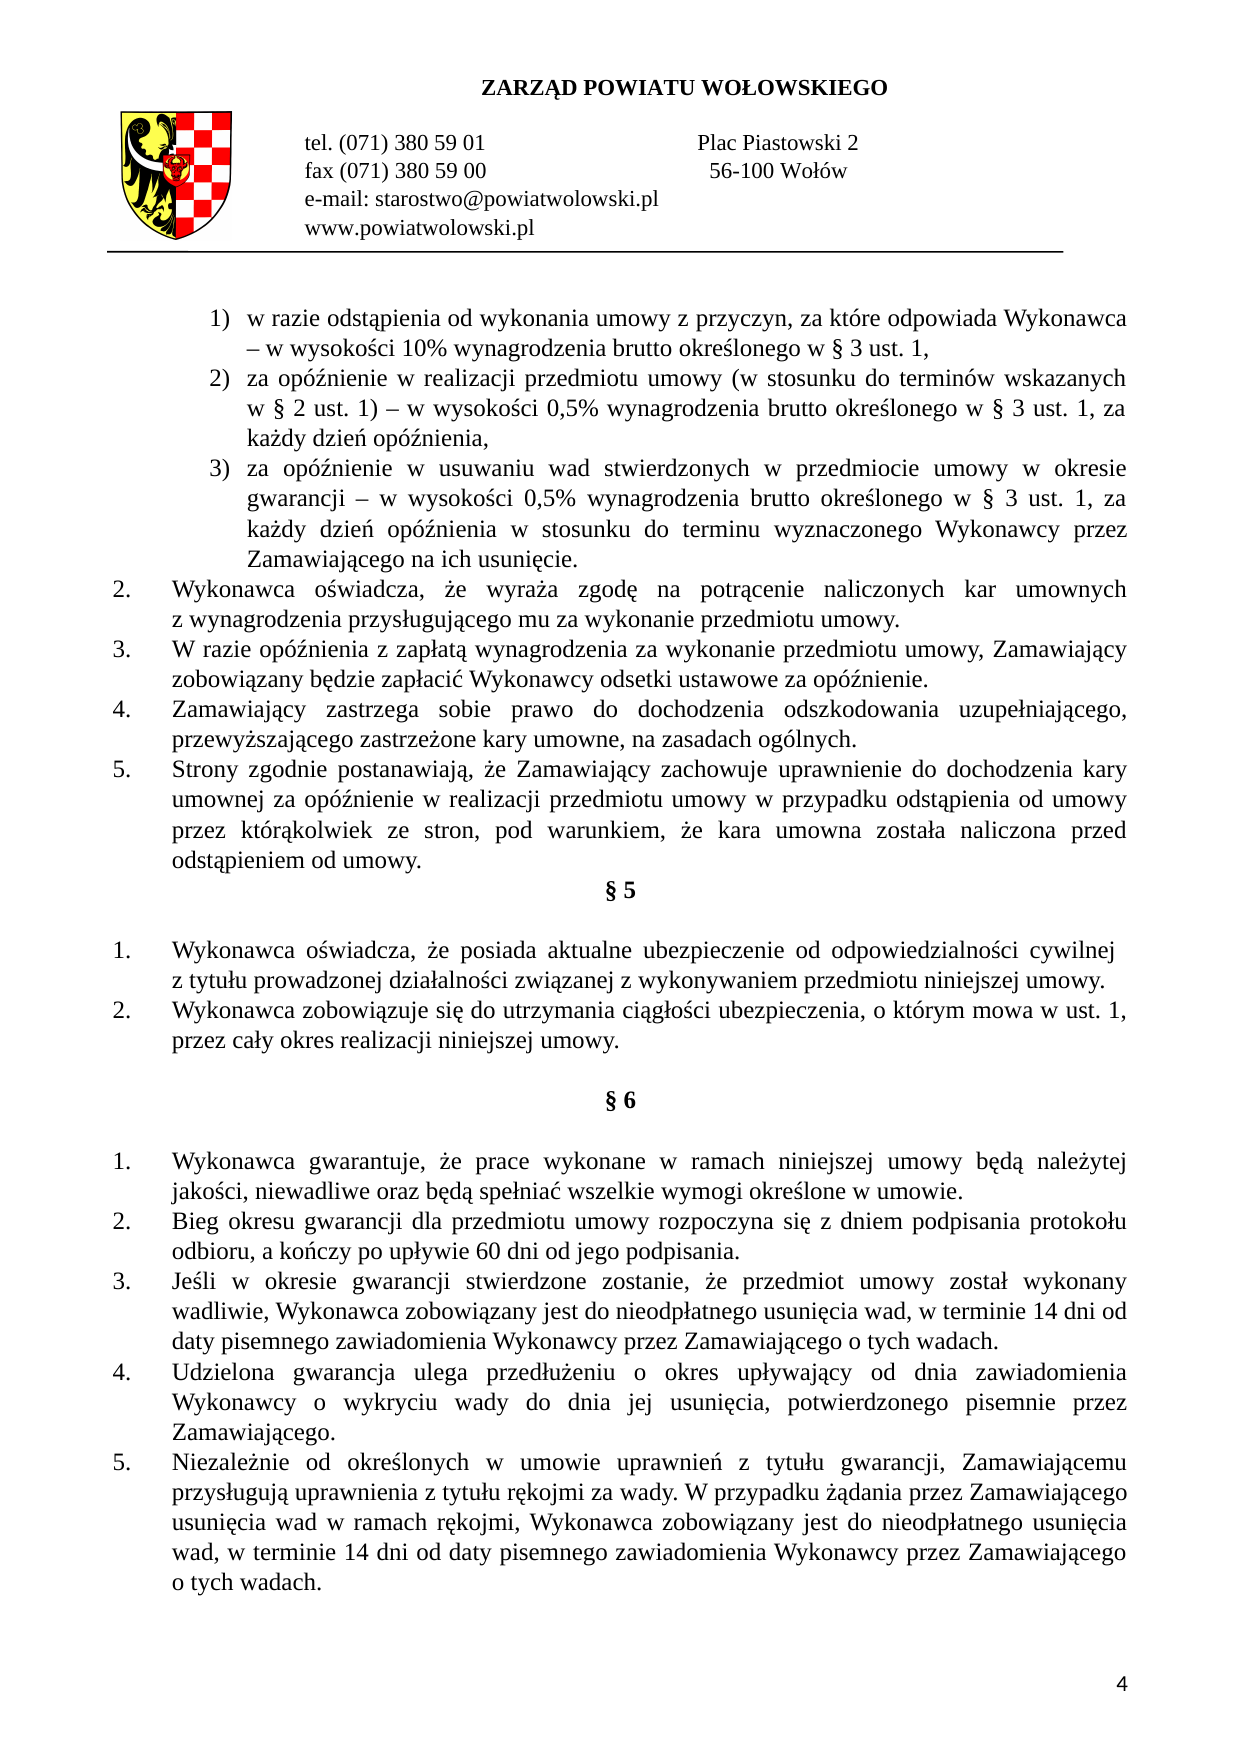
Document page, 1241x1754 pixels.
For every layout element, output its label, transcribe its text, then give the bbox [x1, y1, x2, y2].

list Wykonawca gwarantuje, że prace wykonane w ramach niniejszej umowy będą należytej jakości, niewadliwe oraz będą spełniać wszelkie wymogi określone w umowie. [112, 1146, 1128, 1205]
text § 5 [112, 875, 1128, 904]
list Strony zgodnie postanawiają, że Zamawiający zachowuje uprawnienie do dochodzenia kary umownej za opóźnienie w realizacji przedmiotu umowy w przypadku odstąpienia od umowy przez którąkolwiek ze stron, pod warunkiem, że kara umowna została naliczona przed odstąpieniem od umowy. [112, 754, 1128, 873]
list Zamawiający zastrzega sobie prawo do dochodzenia odszkodowania uzupełniającego, przewyższającego zastrzeżone kary umowne, na zasadach ogólnych. [112, 694, 1128, 753]
list Bieg okresu gwarancji dla przedmiotu umowy rozpoczyna się z dniem podpisania protokołu odbioru, a kończy po upływie 60 dni od jego podpisania. [112, 1206, 1128, 1265]
list Niezależnie od określonych w umowie uprawnień z tytułu gwarancji, Zamawiającemu przysługują uprawnienia z tytułu rękojmi za wady. W przypadku żądania przez Zamawiającego usunięcia wad w ramach rękojmi, Wykonawca zobowiązany jest do nieodpłatnego usunięcia wad, w terminie 14 dni od daty pisemnego zawiadomienia Wykonawcy przez Zamawiającego o tych wadach. [112, 1447, 1128, 1596]
list Wykonawca oświadcza, że wyraża zgodę na potrącenie naliczonych kar umownych z wynagrodzenia przysługującego mu za wykonanie przedmiotu umowy. [112, 574, 1128, 633]
list W razie opóźnienia z zapłatą wynagrodzenia za wykonanie przedmiotu umowy, Zamawiający zobowiązany będzie zapłacić Wykonawcy odsetki ustawowe za opóźnienie. [112, 634, 1128, 693]
list § 6 [112, 1086, 1128, 1114]
list Wykonawca oświadcza, że posiada aktualne ubezpieczenie od odpowiedzialności cywilnej z tytułu prowadzonej działalności związanej z wykonywaniem przedmiotu niniejszej umowy. [112, 935, 1128, 994]
list Wykonawca zobowiązuje się do utrzymania ciągłości ubezpieczenia, o którym mowa w ust. 1, przez cały okres realizacji niniejszej umowy. [112, 995, 1128, 1054]
list za opóźnienie w realizacji przedmiotu umowy (w stosunku do terminów wskazanych w § 2 ust. 1) – w wysokości 0,5% wynagrodzenia brutto określonego w § 3 ust. 1, za każdy dzień opóźnienia, [209, 363, 1128, 452]
list w razie odstąpienia od wykonania umowy z przyczyn, za które odpowiada Wykonawca – w wysokości 10% wynagrodzenia brutto określonego w § 3 ust. 1, [209, 303, 1128, 362]
list za opóźnienie w usuwaniu wad stwierdzonych w przedmiocie umowy w okresie gwarancji – w wysokości 0,5% wynagrodzenia brutto określonego w § 3 ust. 1, za każdy dzień opóźnienia w stosunku do terminu wyznaczonego Wykonawcy przez Zamawiającego na ich usunięcie. [209, 453, 1128, 572]
list Jeśli w okresie gwarancji stwierdzone zostanie, że przedmiot umowy został wykonany wadliwie, Wykonawca zobowiązany jest do nieodpłatnego usunięcia wad, w terminie 14 dni od daty pisemnego zawiadomienia Wykonawcy przez Zamawiającego o tych wadach. [112, 1266, 1128, 1355]
list Udzielona gwarancja ulega przedłużeniu o okres upływający od dnia zawiadomienia Wykonawcy o wykryciu wady do dnia jej usunięcia, potwierdzonego pisemnie przez Zamawiającego. [112, 1357, 1128, 1446]
